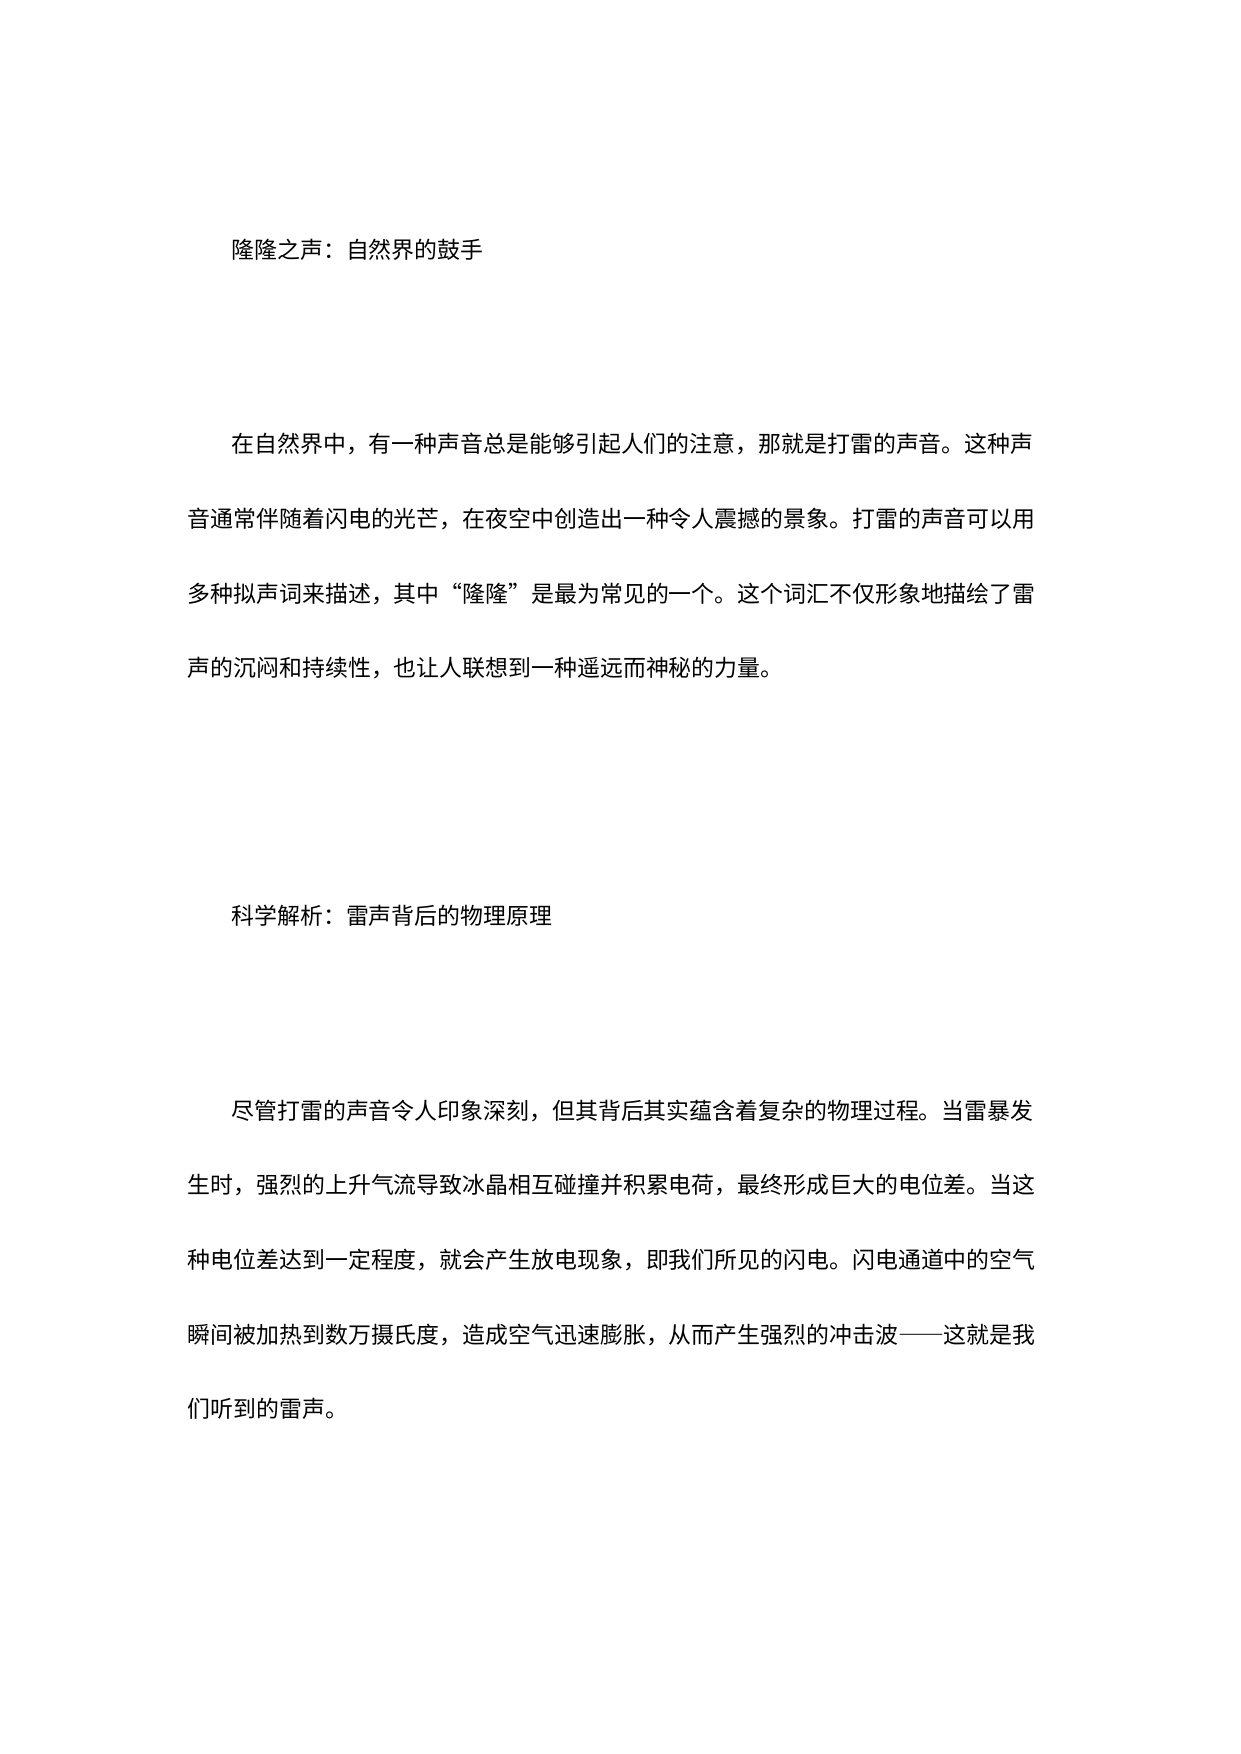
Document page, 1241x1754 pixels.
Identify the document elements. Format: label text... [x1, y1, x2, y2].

text 在自然界中，有一种声音总是能够引起人们的注意，那就是打雷的声音。这种声音通常伴随着闪电的光芒，在夜空中创造出一种令人震撼的景象。打雷的声音可以用多种拟声词来描述，其中“隆隆”是最为常见的一个。这个词汇不仅形象地描绘了雷声的沉闷和持续性，也让人联想到一种遥远而神秘的力量。 [187, 410, 1053, 699]
text 隆隆之声：自然界的鼓手 [187, 216, 1053, 281]
text 尽管打雷的声音令人印象深刻，但其背后其实蕴含着复杂的物理过程。当雷暴发生时，强烈的上升气流导致冰晶相互碰撞并积累电荷，最终形成巨大的电位差。当这种电位差达到一定程度，就会产生放电现象，即我们所见的闪电。闪电通道中的空气瞬间被加热到数万摄氏度，造成空气迅速膨胀，从而产生强烈的冲击波——这就是我们听到的雷声。 [187, 1077, 1053, 1441]
text 科学解析：雷声背后的物理原理 [187, 882, 1053, 947]
